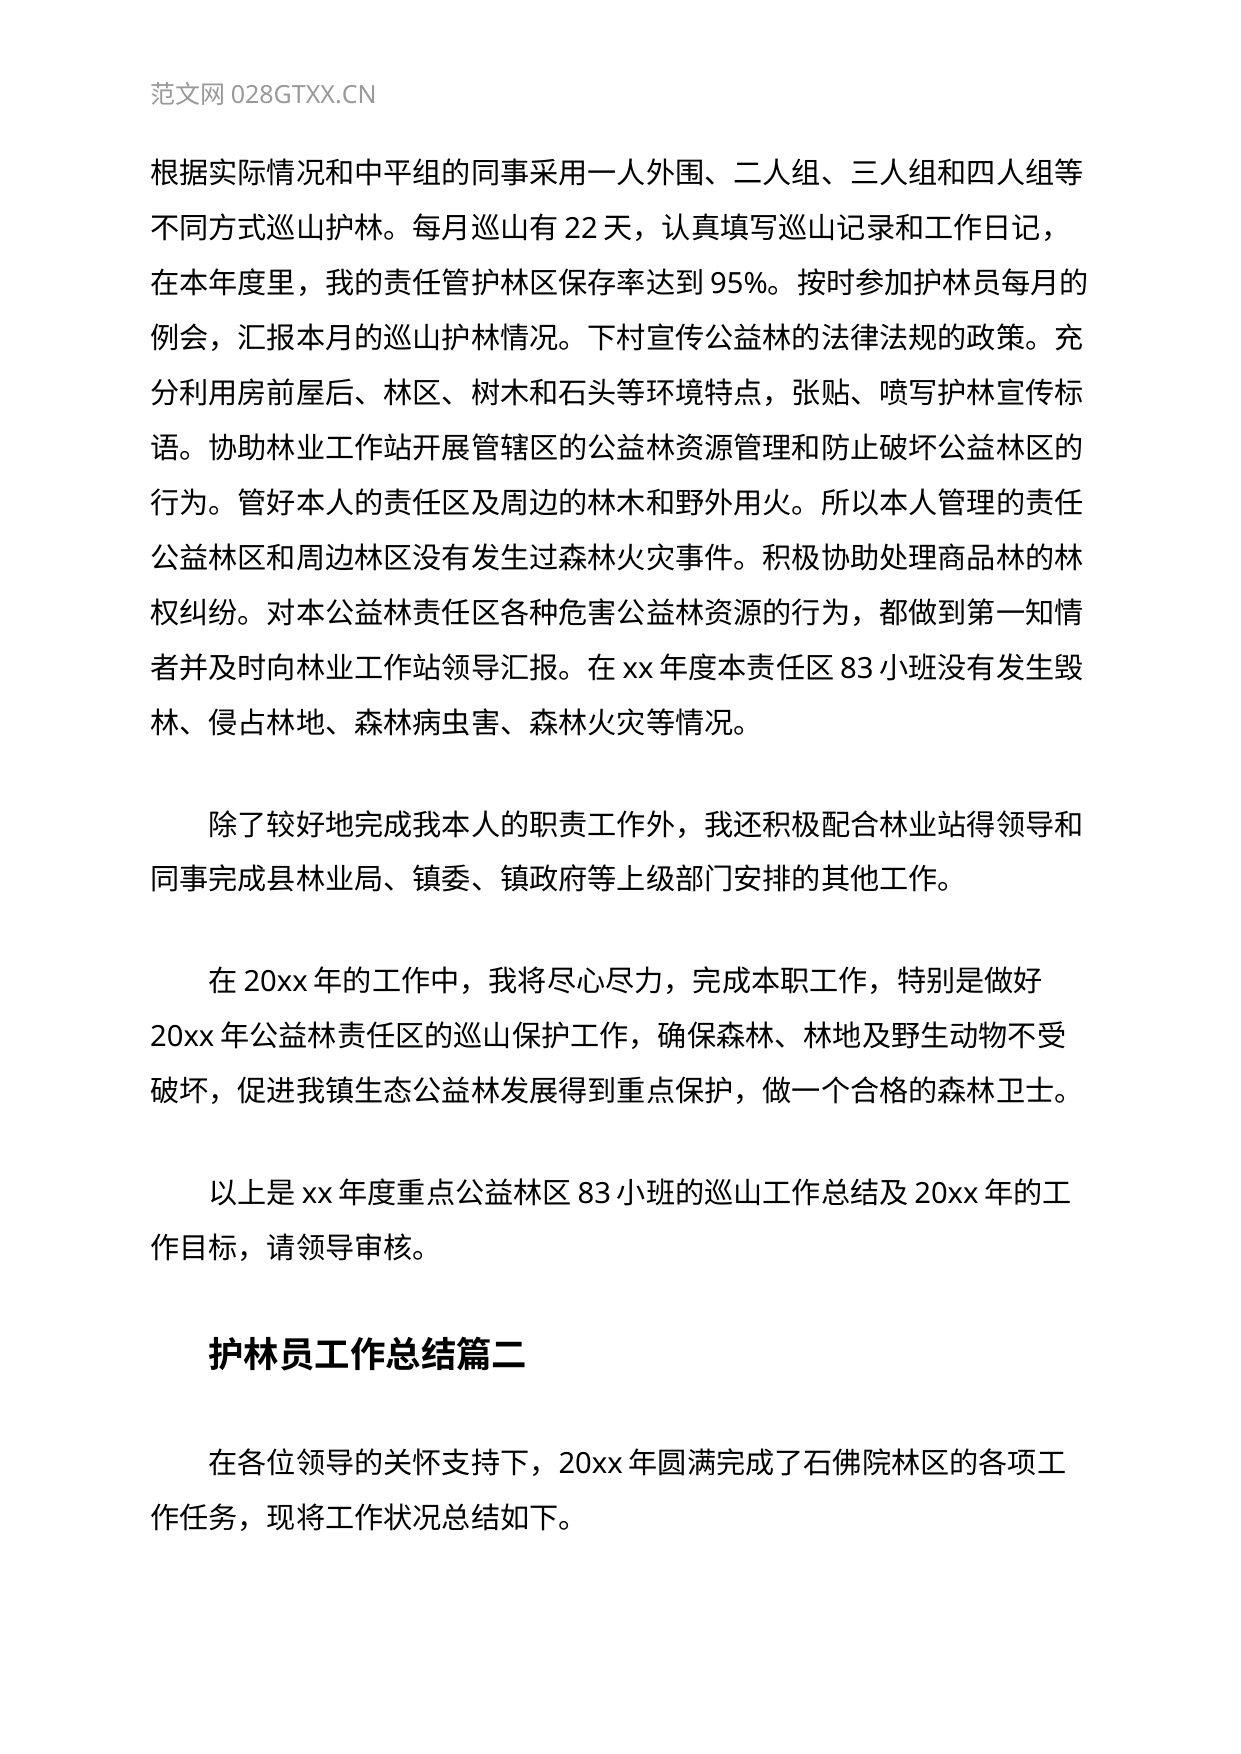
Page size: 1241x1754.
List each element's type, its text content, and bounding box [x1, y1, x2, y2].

text 除了较好地完成我本人的职责工作外，我还积极配合林业站得领导和同事完成县林业局、镇委、镇政府等上级部门安排的其他工作。 [150, 801, 1090, 898]
text 护林员工作总结篇二 [150, 1326, 1090, 1377]
text 以上是xx年度重点公益林区83小班的巡山工作总结及20xx年的工作目标，请领导审核。 [150, 1169, 1090, 1267]
text 在20xx年的工作中，我将尽心尽力，完成本职工作，特别是做好20xx年公益林责任区的巡山保护工作，确保森林、林地及野生动物不受破坏，促进我镇生态公益林发展得到重点保护，做一个合格的森林卫士。 [150, 958, 1090, 1110]
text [150, 150, 1090, 742]
text 在各位领导的关怀支持下，20xx年圆满完成了石佛院林区的各项工作任务，现将工作状况总结如下。 [150, 1440, 1090, 1537]
